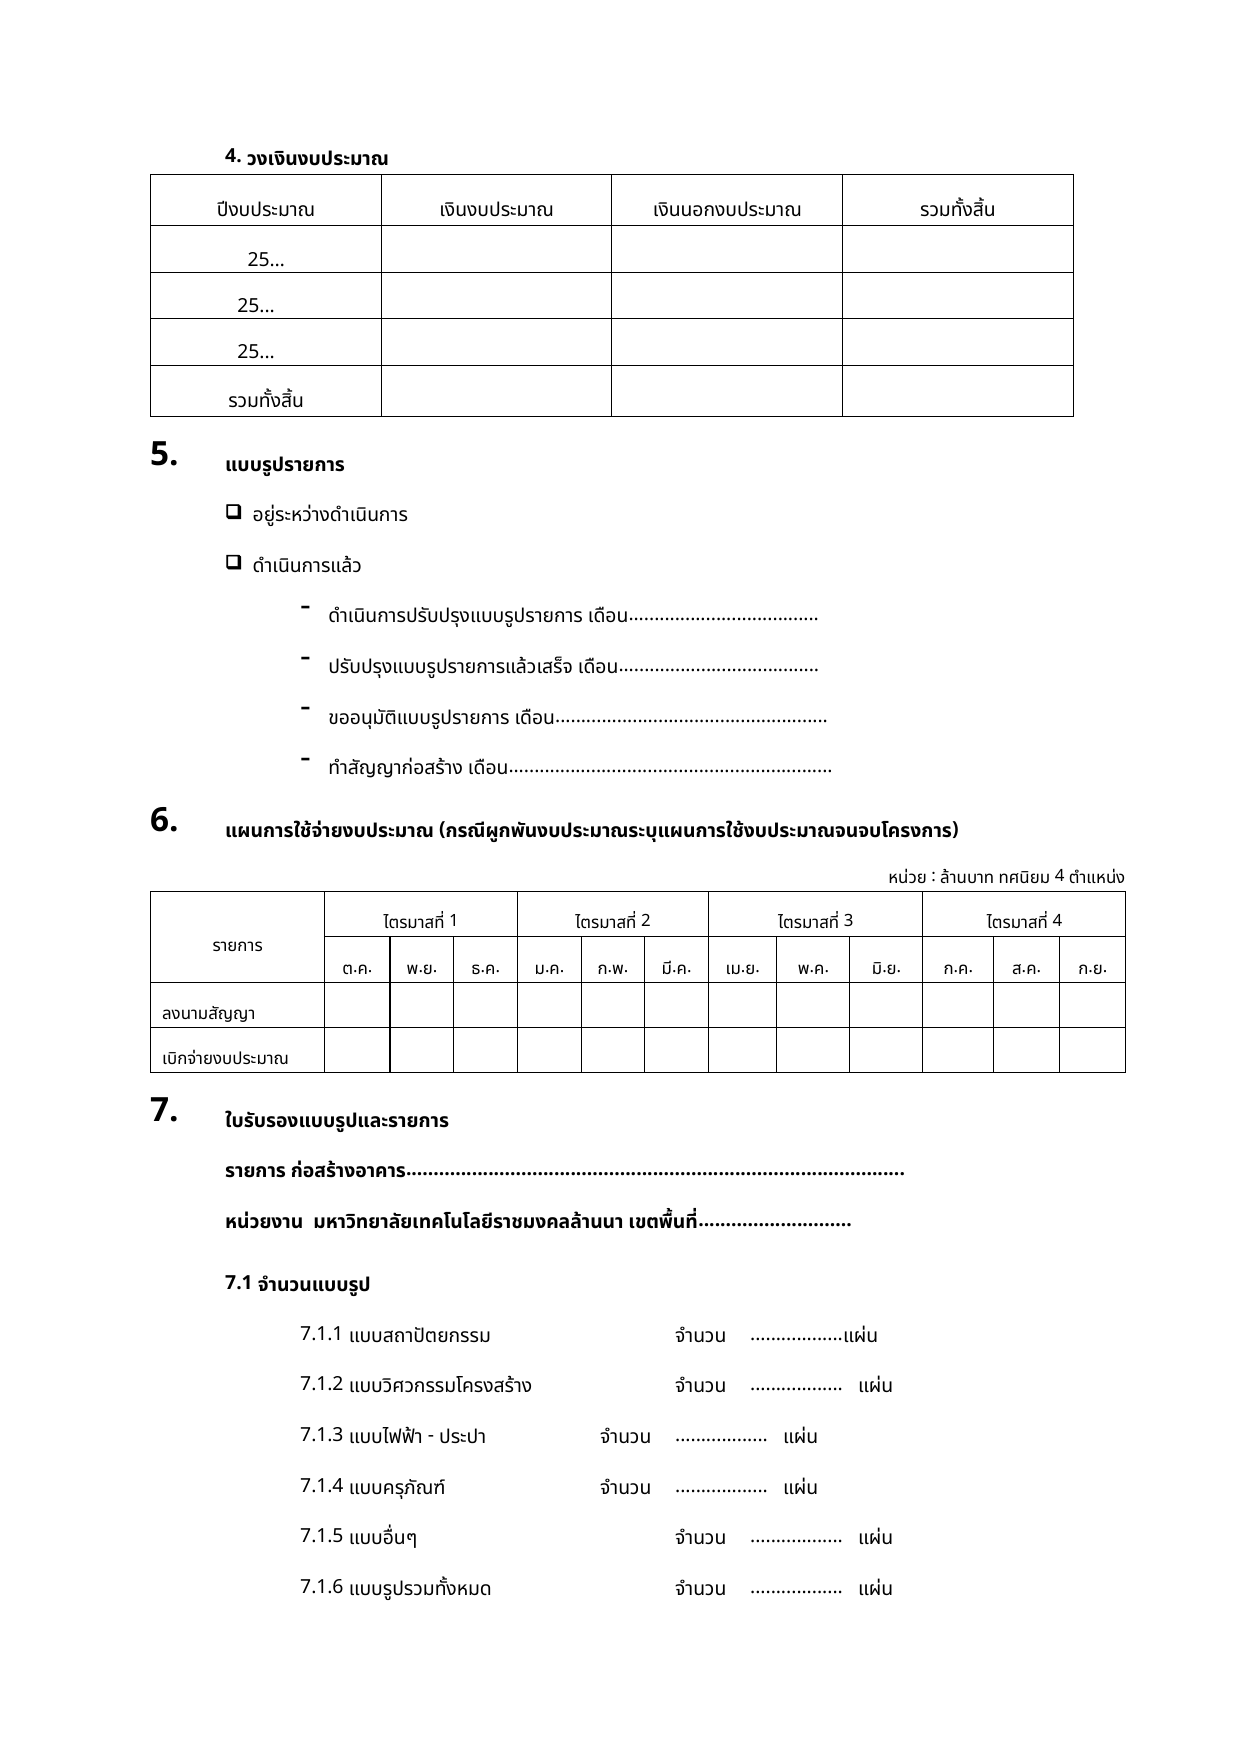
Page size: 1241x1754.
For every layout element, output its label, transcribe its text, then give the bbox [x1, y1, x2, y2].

table_cell [612, 226, 842, 272]
table_cell [777, 1028, 849, 1072]
text อยู่ระหว่างดำเนินการ [150, 480, 1125, 531]
table_cell ก.ย. [1060, 937, 1125, 982]
table_cell [454, 983, 517, 1027]
table_cell 25... [151, 273, 381, 318]
table_cell [382, 273, 611, 318]
text 7.1.6 แบบรูปรวมทั้งหมด จำนวน .................. แผ่น [150, 1553, 1125, 1604]
table_cell [923, 983, 993, 1027]
list ปรับปรุงแบบรูปรายการแล้วเสร็จ เดือน....................................... [300, 632, 1125, 682]
table_cell [645, 1028, 708, 1072]
table_cell [1060, 1028, 1125, 1072]
table_cell [391, 983, 453, 1027]
table_cell ต.ค. [325, 937, 389, 982]
table_cell [843, 226, 1073, 272]
table_header เงินงบประมาณ [382, 175, 611, 225]
table_cell [582, 983, 644, 1027]
table_cell [994, 1028, 1059, 1072]
table_cell [709, 983, 776, 1027]
table_cell 25... [151, 319, 381, 364]
text 7.1.1 แบบสถาปัตยกรรม จำนวน ..................แผ่น [150, 1300, 1125, 1351]
table_cell ม.ค. [518, 937, 581, 982]
table_cell [382, 366, 611, 416]
table_cell ธ.ค. [454, 937, 517, 982]
table_cell [843, 319, 1073, 364]
list ดำเนินการปรับปรุงแบบรูปรายการ เดือน..................................... [300, 581, 1125, 632]
text 7.1.2 แบบวิศวกรรมโครงสร้าง จำนวน .................. แผ่น [150, 1351, 1125, 1402]
table_cell ลงนามสัญญา [151, 983, 324, 1027]
table_cell [382, 226, 611, 272]
list แบบรูปรายการ [150, 429, 1125, 480]
table_cell พ.ย. [391, 937, 453, 982]
text ดำเนินการแล้ว [225, 531, 1125, 581]
table_cell [612, 366, 842, 416]
table_header ไตรมาสที่ 2 [518, 892, 708, 936]
table_cell เบิกจ่ายงบประมาณ [151, 1028, 324, 1072]
text รายการ ก่อสร้างอาคาร........................................................................................... [150, 1136, 1125, 1187]
table_header เงินนอกงบประมาณ [612, 175, 842, 225]
table_cell ส.ค. [994, 937, 1059, 982]
table_header ไตรมาสที่ 3 [709, 892, 922, 936]
table_cell [325, 1028, 389, 1072]
table_cell [843, 273, 1073, 318]
table_cell [1060, 983, 1125, 1027]
table_cell [582, 1028, 644, 1072]
table_cell [325, 983, 389, 1027]
table_cell [709, 1028, 776, 1072]
list ทำสัญญาก่อสร้าง เดือน............................................................... [300, 733, 1125, 783]
list แผนการใช้จ่ายงบประมาณ (กรณีผูกพันงบประมาณระบุแผนการใช้งบประมาณจนจบโครงการ) [150, 796, 1125, 847]
table_cell [454, 1028, 517, 1072]
text หน่วยงาน มหาวิทยาลัยเทคโนโลยีราชมงคลล้านนา เขตพื้นที่............................ [150, 1187, 1125, 1237]
table_cell [843, 366, 1073, 416]
text หน่วย : ล้านบาท ทศนิยม 4 ตำแหน่ง [300, 847, 1125, 891]
table_cell รวมทั้งสิ้น [151, 366, 381, 416]
table_cell [391, 1028, 453, 1072]
table_header ปีงบประมาณ [151, 175, 381, 225]
table_cell พ.ค. [777, 937, 849, 982]
table_cell [382, 319, 611, 364]
table_cell [612, 273, 842, 318]
table_cell ก.พ. [582, 937, 644, 982]
table_cell มิ.ย. [850, 937, 922, 982]
table_cell [518, 983, 581, 1027]
table_header ไตรมาสที่ 1 [325, 892, 517, 936]
table_header รวมทั้งสิ้น [843, 175, 1073, 225]
table_cell [645, 983, 708, 1027]
list ใบรับรองแบบรูปและรายการ [150, 1085, 1125, 1136]
list ขออนุมัติแบบรูปรายการ เดือน..................................................... [300, 682, 1125, 733]
table_cell [518, 1028, 581, 1072]
table_cell [850, 983, 922, 1027]
table_header รายการ [151, 892, 324, 982]
text 7.1 จำนวนแบบรูป [150, 1250, 1125, 1300]
table_cell [777, 983, 849, 1027]
table_cell เม.ย. [709, 937, 776, 982]
text 7.1.3 แบบไฟฟ้า - ประปา จำนวน .................. แผ่น [150, 1402, 1125, 1452]
table_cell 25… [151, 226, 381, 272]
table_header ไตรมาสที่ 4 [923, 892, 1125, 936]
table_cell [850, 1028, 922, 1072]
list 4. วงเงินงบประมาณ [225, 78, 1125, 174]
table_cell ก.ค. [923, 937, 993, 982]
table_cell [994, 983, 1059, 1027]
table_cell [923, 1028, 993, 1072]
text 7.1.4 แบบครุภัณฑ์ จำนวน .................. แผ่น [150, 1452, 1125, 1503]
table_cell [612, 319, 842, 364]
text 7.1.5 แบบอื่นๆ จำนวน .................. แผ่น [150, 1503, 1125, 1553]
table_cell มี.ค. [645, 937, 708, 982]
